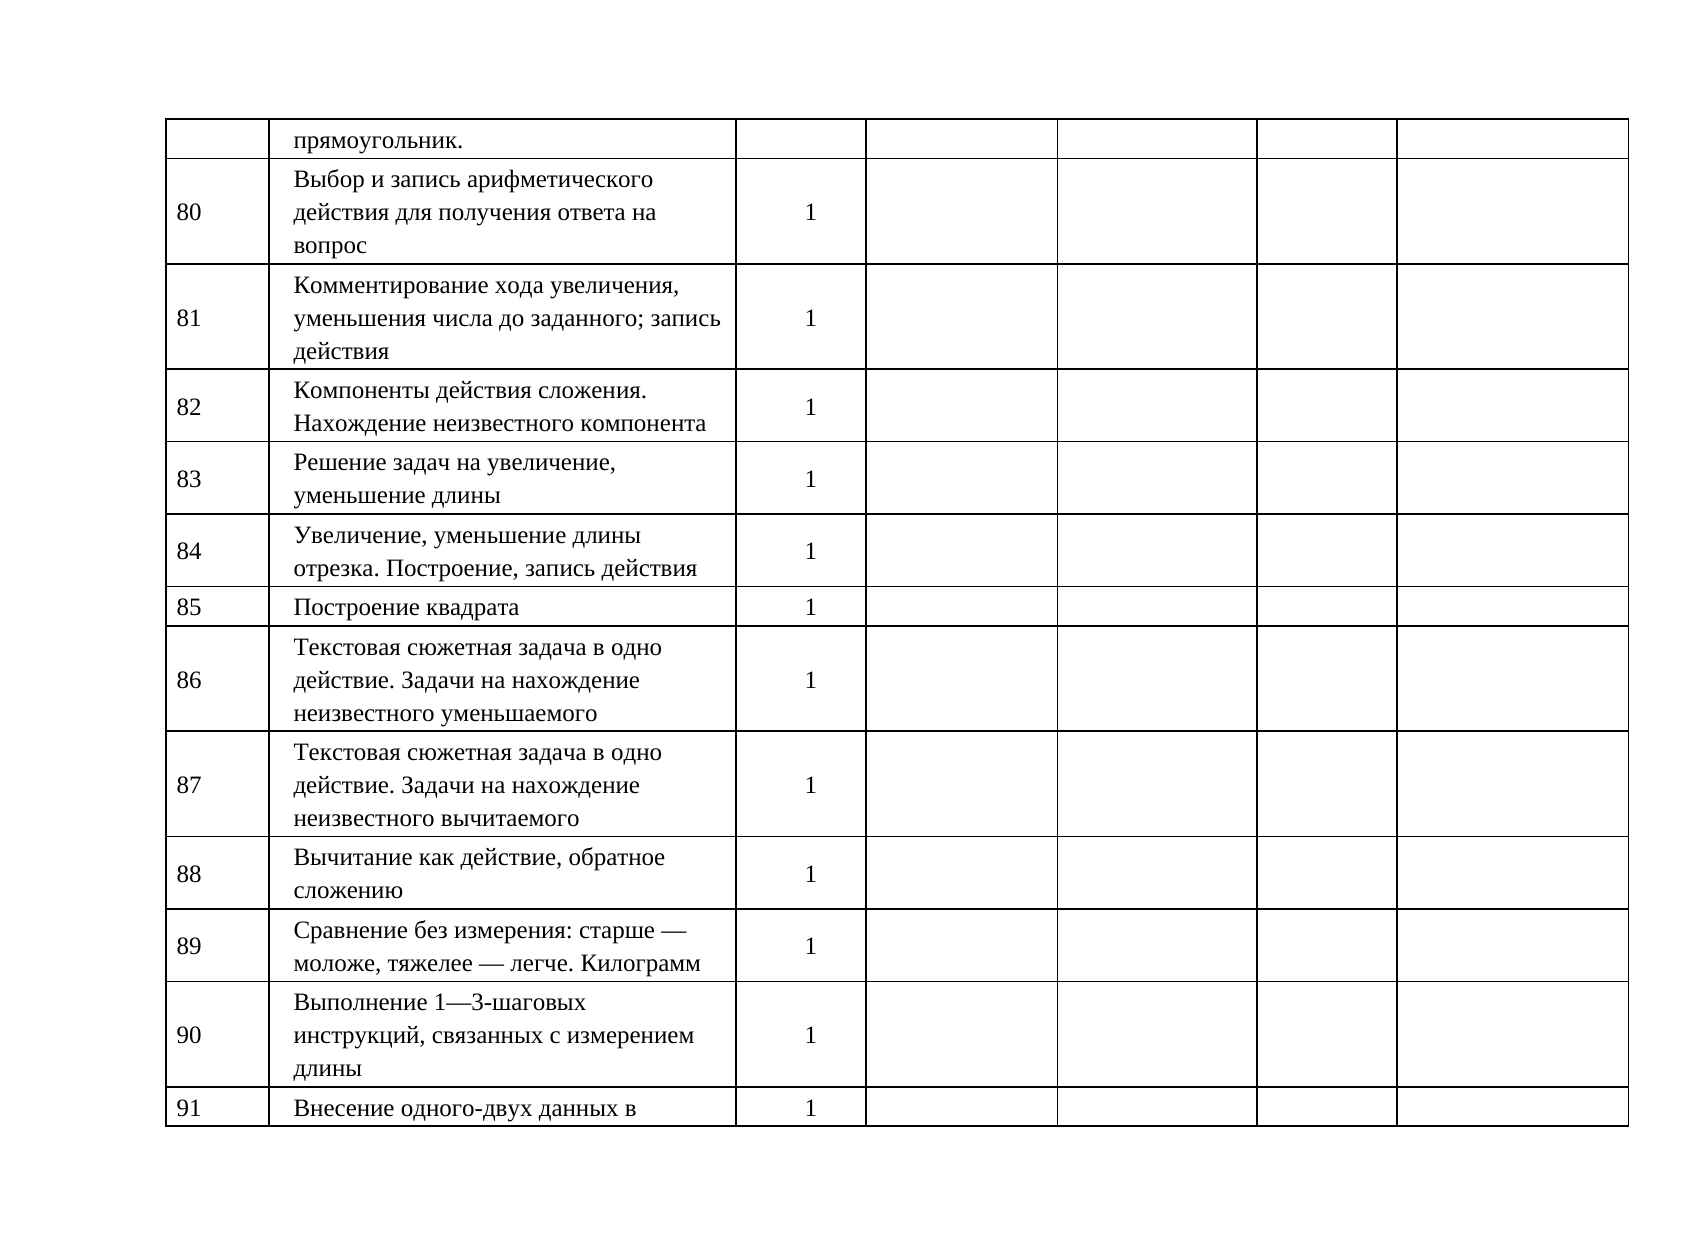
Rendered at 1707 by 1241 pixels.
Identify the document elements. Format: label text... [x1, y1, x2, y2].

table_cell Комментирование хода увеличения, уменьшения числа до заданного; запись действия [270, 265, 735, 368]
table_cell [1398, 1088, 1628, 1125]
table_cell Выбор и запись арифметического действия для получения ответа на вопрос [270, 159, 735, 263]
table_cell Текстовая сюжетная задача в одно действие. Задачи на нахождение неизвестного уменьшаемого [270, 627, 735, 730]
table_cell [1398, 982, 1628, 1086]
table_cell [1398, 120, 1628, 157]
table_cell [1398, 265, 1628, 368]
table_cell [867, 370, 1057, 441]
table_cell 1 [737, 982, 865, 1086]
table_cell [270, 1088, 735, 1125]
table_cell [867, 120, 1057, 157]
table_cell 1 [737, 442, 865, 513]
table_cell [867, 1088, 1057, 1125]
table_cell [867, 265, 1057, 368]
table_cell 89 [167, 910, 268, 981]
table_cell 1 [737, 1088, 865, 1125]
table_cell [1398, 159, 1628, 263]
table_cell [1058, 120, 1256, 157]
table_cell 1 [737, 515, 865, 586]
table_cell 85 [167, 587, 268, 625]
table_cell 84 [167, 515, 268, 586]
table_cell 1 [737, 265, 865, 368]
table_cell [1398, 910, 1628, 981]
table_cell Решение задач на увеличение, уменьшение длины [270, 442, 735, 513]
table_cell [1058, 732, 1256, 836]
table_cell [1058, 627, 1256, 730]
table_cell [867, 732, 1057, 836]
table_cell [270, 120, 735, 157]
table_cell [867, 515, 1057, 586]
table_cell [1258, 1088, 1396, 1125]
table_cell [867, 982, 1057, 1086]
table_cell 1 [737, 627, 865, 730]
table_cell [1058, 1088, 1256, 1125]
table_cell [1258, 587, 1396, 625]
table_cell [867, 910, 1057, 981]
table_cell [1398, 515, 1628, 586]
table_cell 86 [167, 627, 268, 730]
table_cell [1258, 910, 1396, 981]
table_cell 1 [737, 732, 865, 836]
table_cell [867, 627, 1057, 730]
table_cell 82 [167, 370, 268, 441]
table_cell 90 [167, 982, 268, 1086]
table_cell [1058, 515, 1256, 586]
table_cell [867, 587, 1057, 625]
table_cell 1 [737, 837, 865, 908]
table_cell [1258, 982, 1396, 1086]
table_cell Увеличение, уменьшение длины отрезка. Построение, запись действия [270, 515, 735, 586]
table_cell 1 [737, 120, 865, 157]
table_cell [867, 442, 1057, 513]
table_cell 87 [167, 732, 268, 836]
table_cell [1058, 982, 1256, 1086]
table_cell [1058, 265, 1256, 368]
table_cell [1258, 370, 1396, 441]
table_cell [1398, 587, 1628, 625]
table_cell [1258, 442, 1396, 513]
table_cell [1258, 837, 1396, 908]
table_cell [1058, 442, 1256, 513]
table_cell [1058, 159, 1256, 263]
table_cell [1258, 120, 1396, 157]
table_cell [867, 837, 1057, 908]
table_cell 81 [167, 265, 268, 368]
table_cell Вычитание как действие, обратное сложению [270, 837, 735, 908]
table_cell [1398, 732, 1628, 836]
table_cell 1 [737, 159, 865, 263]
table_cell [1258, 265, 1396, 368]
table_cell 80 [167, 159, 268, 263]
table_cell 1 [737, 910, 865, 981]
table_cell Выполнение 1—3-шаговых инструкций, связанных с измерением длины [270, 982, 735, 1086]
table_cell Построение квадрата [270, 587, 735, 625]
table_cell [1058, 910, 1256, 981]
table_cell [1258, 159, 1396, 263]
table_cell 83 [167, 442, 268, 513]
table_cell Сравнение без измерения: старше — моложе, тяжелее — легче. Килограмм [270, 910, 735, 981]
table_cell [1398, 442, 1628, 513]
table_cell [1398, 370, 1628, 441]
table_cell [1258, 627, 1396, 730]
table_cell Компоненты действия сложения. Нахождение неизвестного компонента [270, 370, 735, 441]
table_cell 91 [167, 1088, 268, 1125]
table_cell 88 [167, 837, 268, 908]
table_cell Текстовая сюжетная задача в одно действие. Задачи на нахождение неизвестного вычитаемого [270, 732, 735, 836]
table_cell [1258, 732, 1396, 836]
table_cell 79 [167, 120, 268, 157]
table_cell [1058, 370, 1256, 441]
table_cell 1 [737, 370, 865, 441]
table_cell [1258, 515, 1396, 586]
table_cell [1398, 627, 1628, 730]
table_cell [867, 159, 1057, 263]
table_cell 1 [737, 587, 865, 625]
table_cell [1058, 837, 1256, 908]
table_cell [1398, 837, 1628, 908]
table_cell [1058, 587, 1256, 625]
